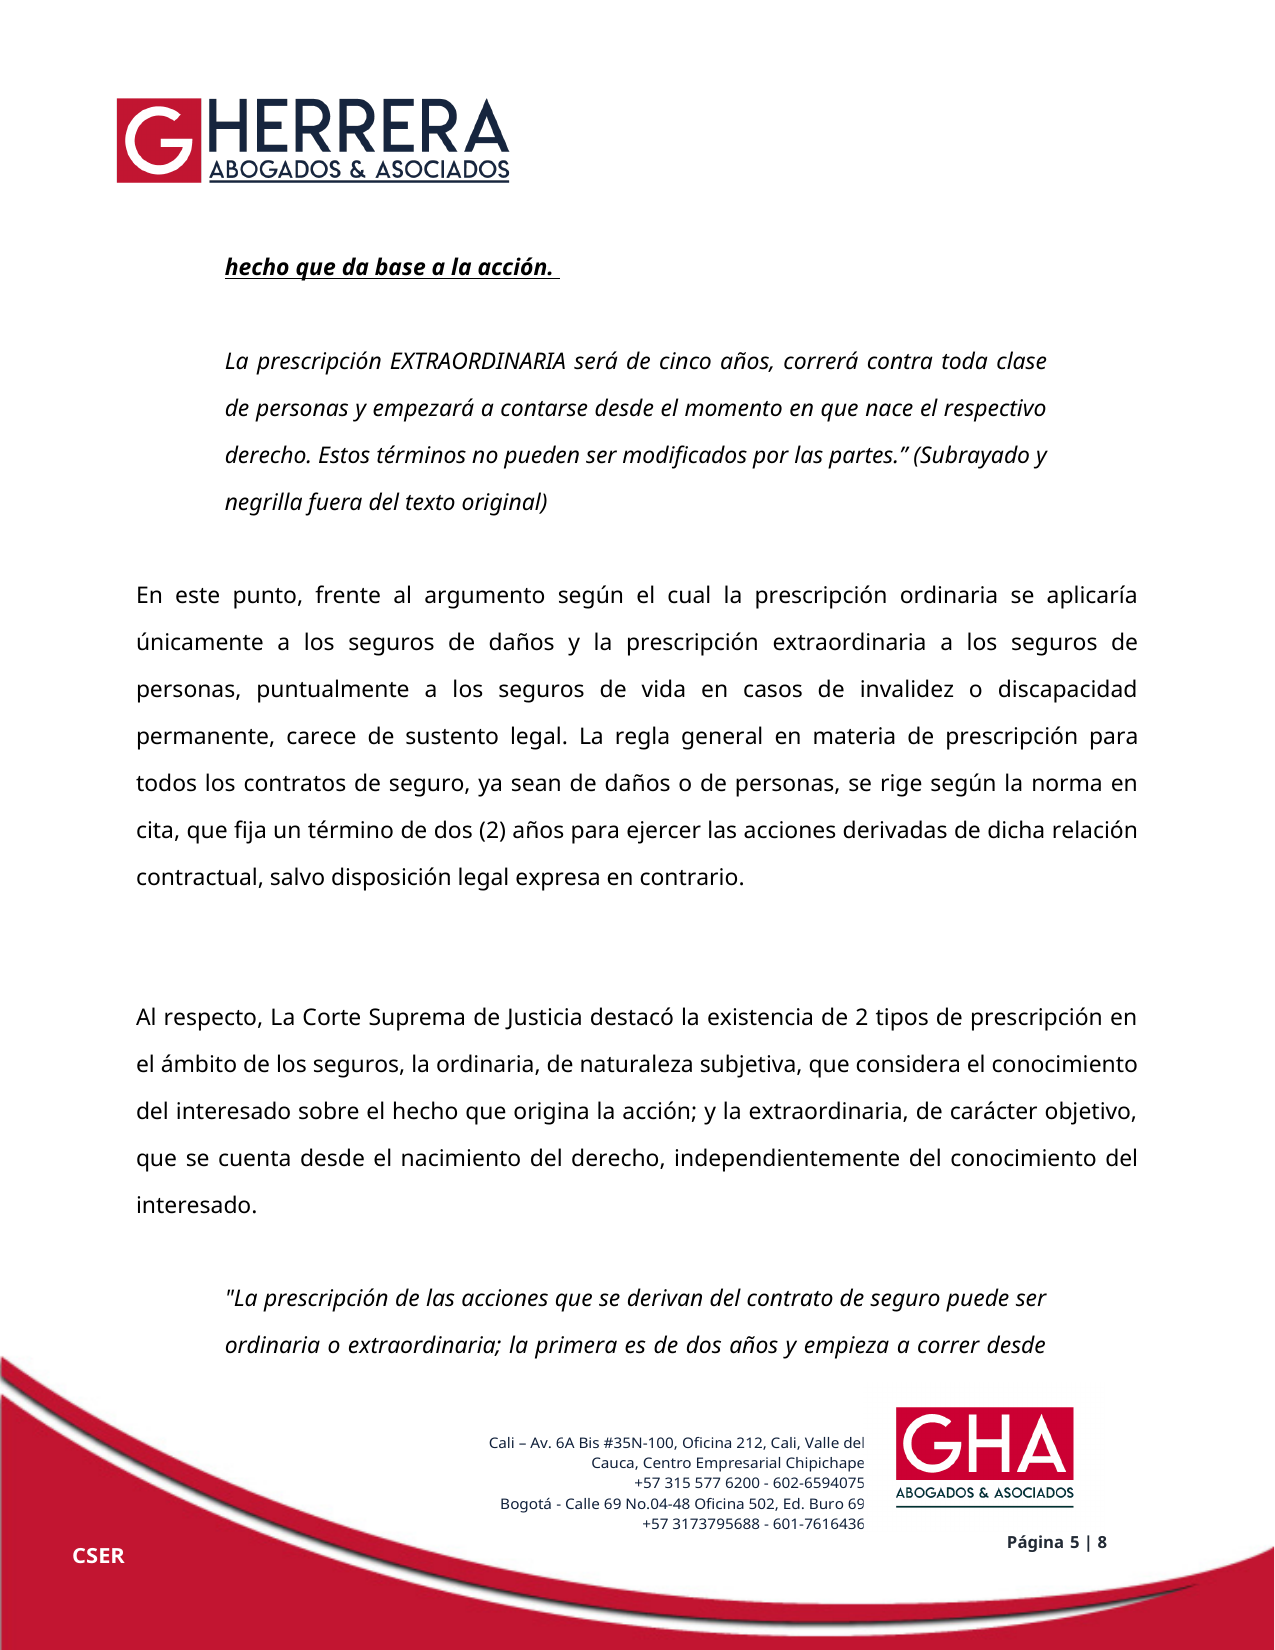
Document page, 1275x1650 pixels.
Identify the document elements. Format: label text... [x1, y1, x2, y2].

text Al respecto, La Corte Suprema de Justicia destacó la existencia de 2 tipos de prescripción en el ámbito de los seguros, la ordinaria, de naturaleza subjetiva, que considera el conocimiento del interesado sobre el hecho que origina la acción; y la extraordinaria, de carácter objetivo, que se cuenta desde el nacimiento del derecho, independientemente del conocimiento del interesado. [136, 1001, 1139, 1220]
text En este punto, frente al argumento según el cual la prescripción ordinaria se aplicaría únicamente a los seguros de daños y la prescripción extraordinaria a los seguros de personas, puntualmente a los seguros de vida en casos de invalidez o discapacidad permanente, carece de sustento legal. La regla general en materia de prescripción para todos los contratos de seguro, ya sean de daños o de personas, se rige según la norma en cita, que fija un término de dos (2) años para ejercer las acciones derivadas de dicha relación contractual, salvo disposición legal expresa en contrario. [136, 579, 1139, 892]
text La prescripción EXTRAORDINARIA será de cinco años, correrá contra toda clase de personas y empezará a contarse desde el momento en que nace el respectivo derecho. Estos términos no pueden ser modificados por las partes.” (Subrayado y negrilla fuera del texto original) [224, 345, 1051, 517]
picture [0, 1343, 1275, 1650]
picture [96, 75, 529, 206]
